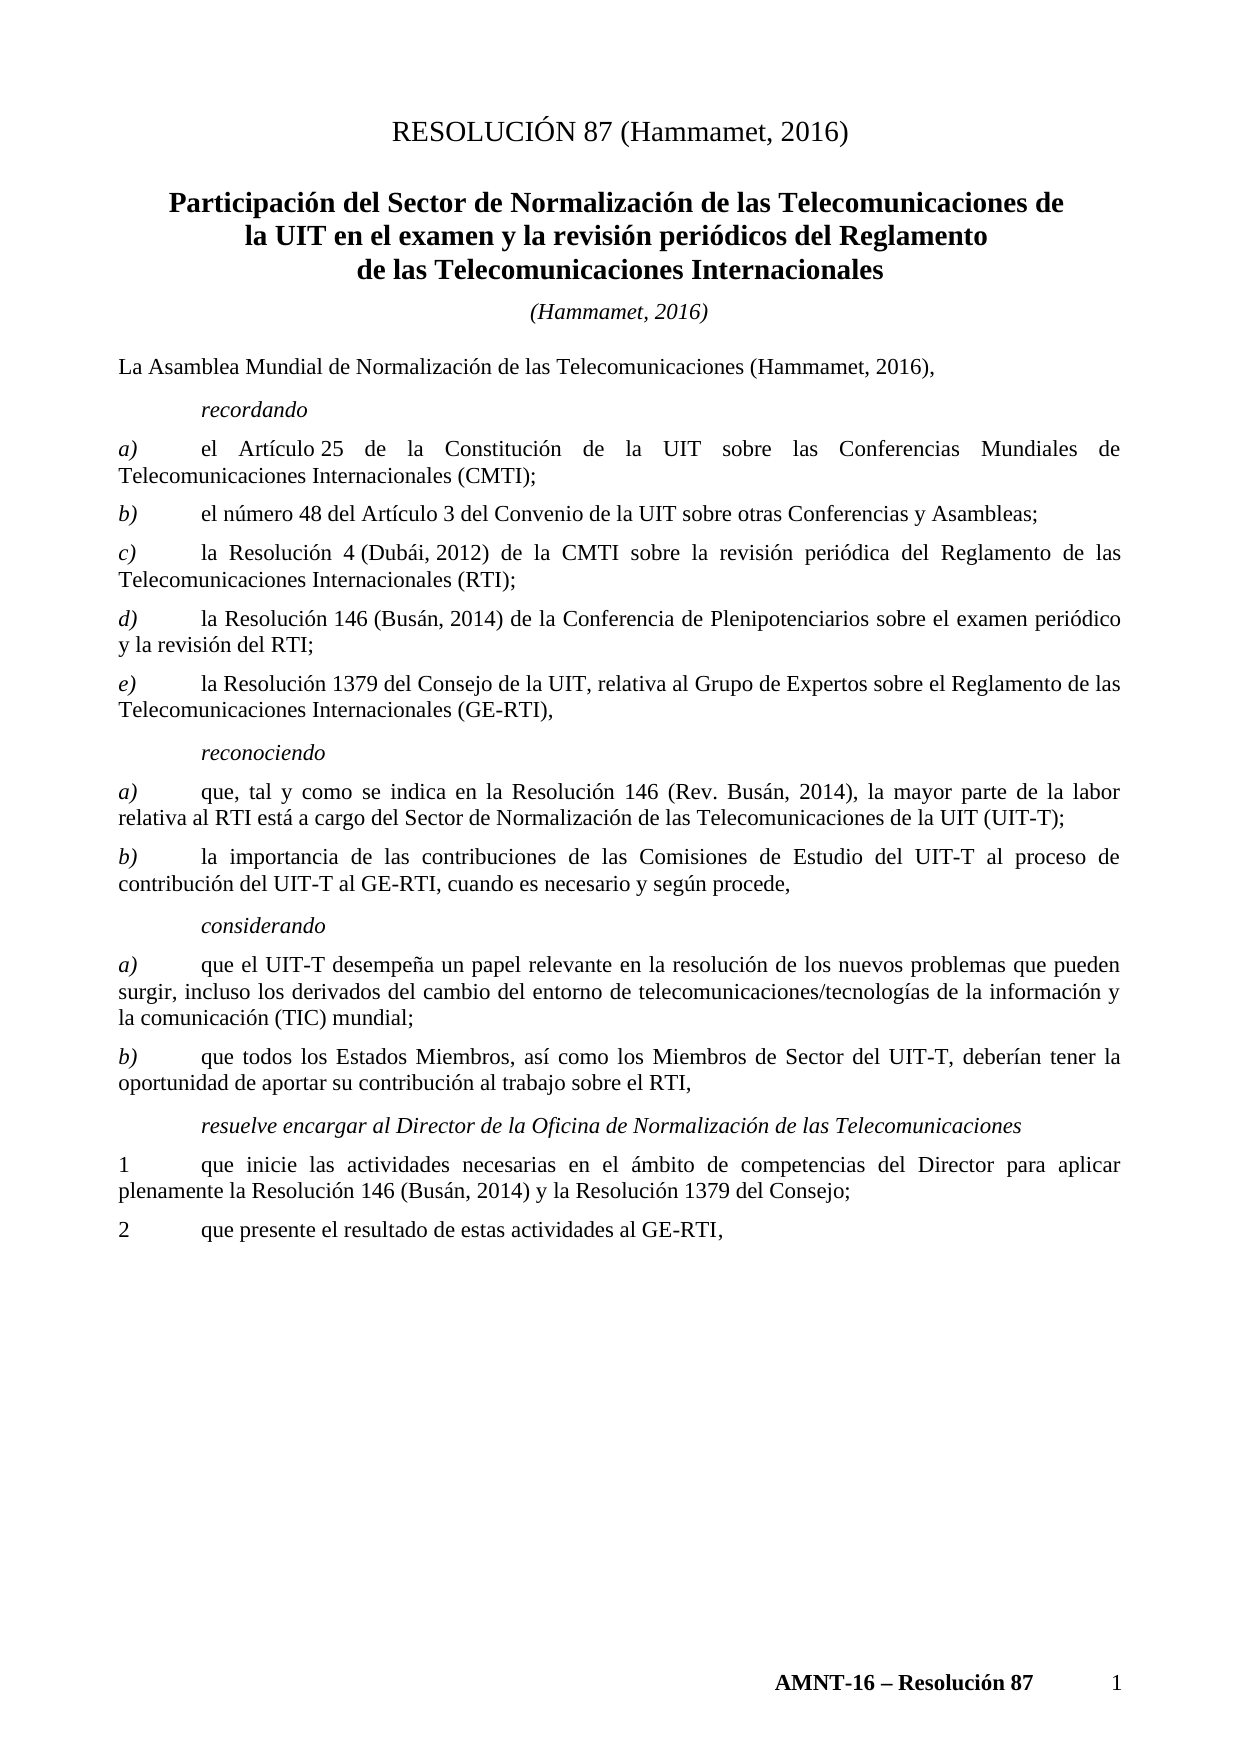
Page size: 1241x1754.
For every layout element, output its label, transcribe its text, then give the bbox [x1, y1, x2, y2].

text a) que, tal y como se indica en la Resolución 146 (Rev. Busán, 2014), la mayor parte de la labor relativa al RTI está a cargo del Sector de Normalización de las Telecomunicaciones de la UIT (UIT-T); [118, 778, 1122, 831]
text c) la Resolución 4 (Dubái, 2012) de la CMTI sobre la revisión periódica del Reglamento de las Telecomunicaciones Internacionales (RTI); [118, 539, 1122, 592]
text a) que el UIT-T desempeña un papel relevante en la resolución de los nuevos problemas que pueden surgir, incluso los derivados del cambio del entorno de telecomunicaciones/tecnologías de la información y la comunicación (TIC) mundial; [118, 951, 1122, 1031]
title La Asamblea Mundial de Normalización de las Telecomunicaciones (Hammamet, 2016), [118, 353, 1122, 380]
text a) el Artículo 25 de la Constitución de la UIT sobre las Conferencias Mundiales de Telecomunicaciones Internacionales (CMTI); [118, 435, 1122, 488]
text 1 que inicie las actividades necesarias en el ámbito de competencias del Director para aplicar plenamente la Resolución 146 (Busán, 2014) y la Resolución 1379 del Consejo; [118, 1151, 1122, 1204]
text reconociendo [201, 739, 1122, 766]
text b) que todos los Estados Miembros, así como los Miembros de Sector del UIT-T, deberían tener la oportunidad de aportar su contribución al trabajo sobre el RTI, [118, 1043, 1122, 1096]
text RESOLUCIÓN 87 (Hammamet, 2016) [118, 118, 1122, 147]
text (Hammamet, 2016) [118, 298, 1122, 324]
text d) la Resolución 146 (Busán, 2014) de la Conferencia de Plenipotenciarios sobre el examen periódico y la revisión del RTI; [118, 604, 1122, 657]
text b) la importancia de las contribuciones de las Comisiones de Estudio del UIT-T al proceso de contribución del UIT-T al GE-RTI, cuando es necesario y según procede, [118, 843, 1122, 896]
text b) el número 48 del Artículo 3 del Convenio de la UIT sobre otras Conferencias y Asambleas; [118, 501, 1122, 527]
text considerando [201, 913, 1122, 939]
text recordando [201, 396, 1122, 423]
text e) la Resolución 1379 del Consejo de la UIT, relativa al Grupo de Expertos sobre el Reglamento de las Telecomunicaciones Internacionales (GE-RTI), [118, 670, 1122, 722]
text 2 que presente el resultado de estas actividades al GE-RTI, [118, 1216, 1122, 1243]
title Participación del Sector de Normalización de las Telecomunicaciones de la UIT en el examen y la revisión periódicos del Reglamento de las Telecomunicaciones Internacionales [118, 185, 1122, 285]
text resuelve encargar al Director de la Oficina de Normalización de las Telecomunicaciones [201, 1112, 1122, 1139]
